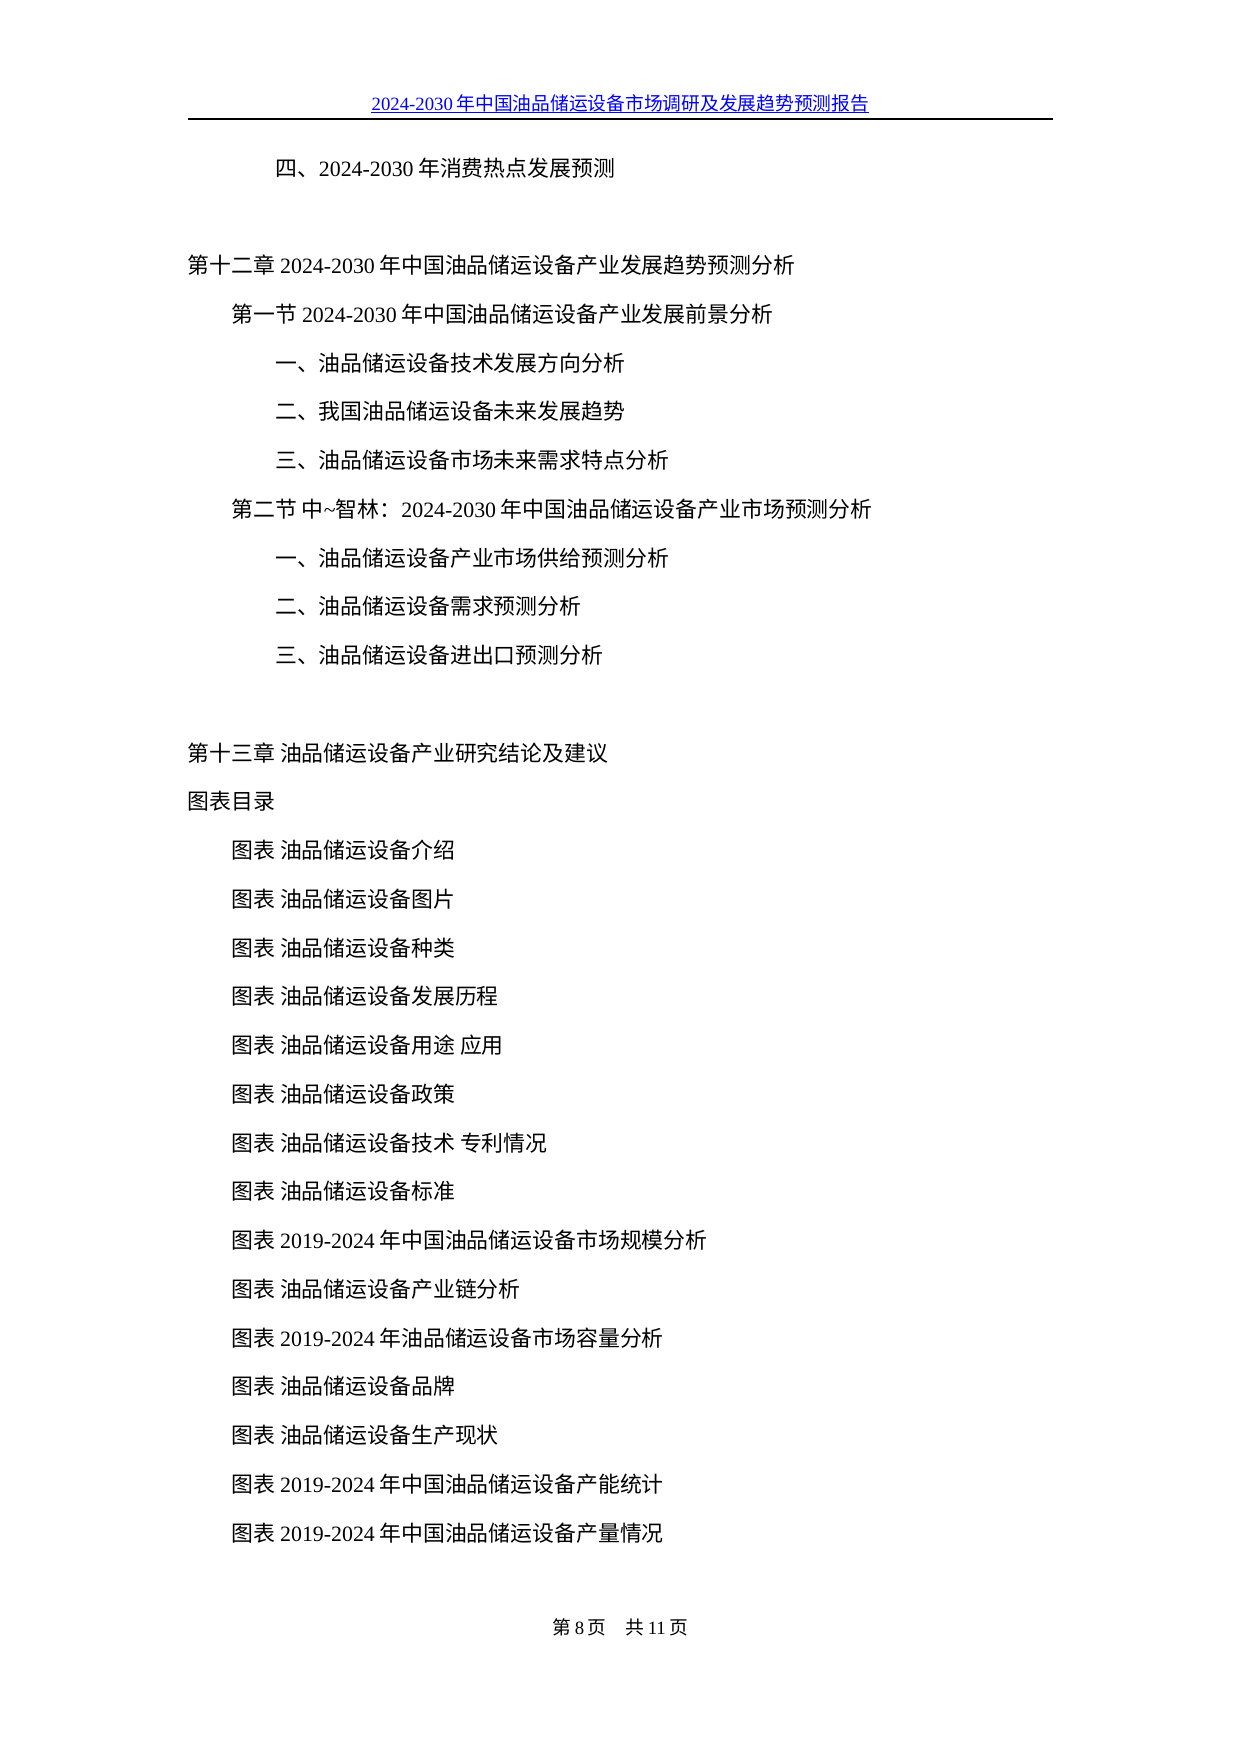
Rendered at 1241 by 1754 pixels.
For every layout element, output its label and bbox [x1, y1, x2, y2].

text [187, 150, 1053, 1548]
